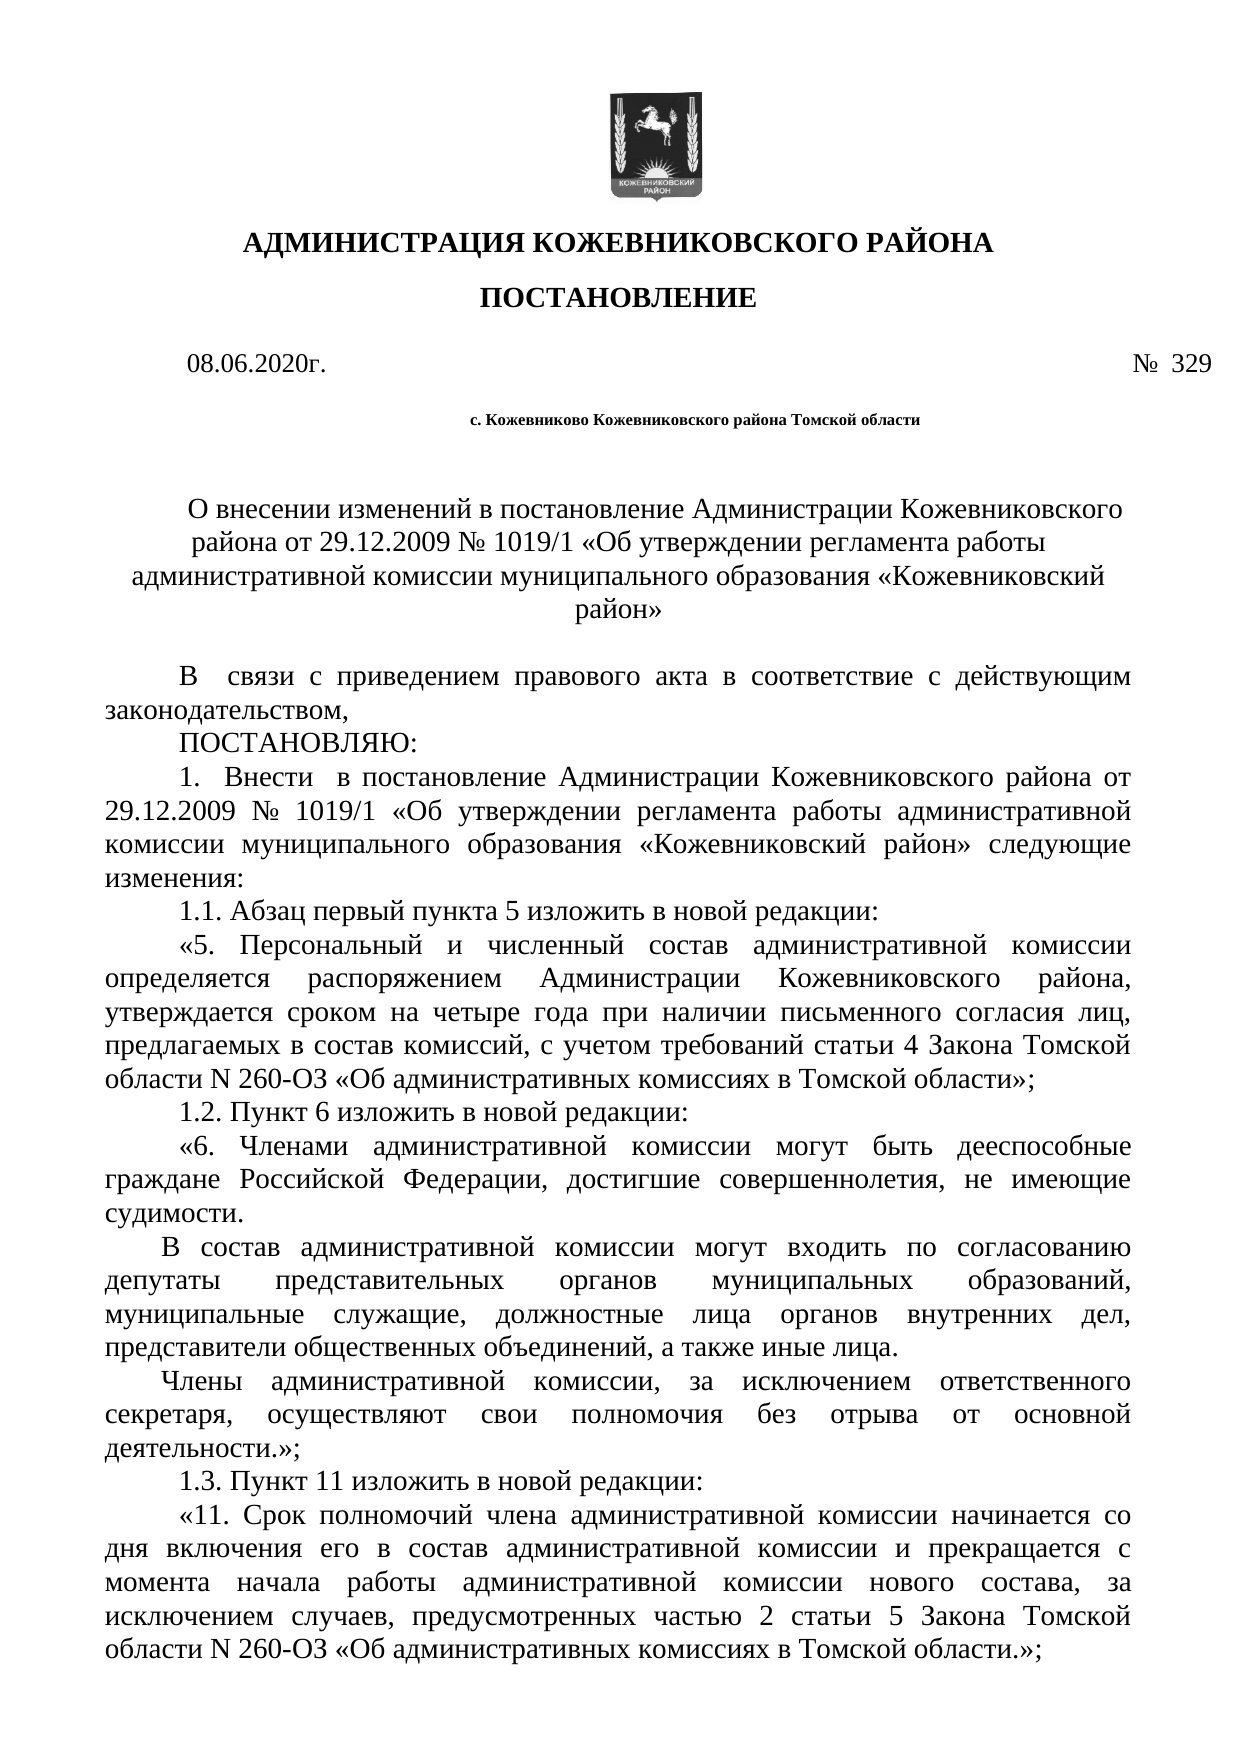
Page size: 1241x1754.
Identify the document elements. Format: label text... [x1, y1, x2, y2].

text АДМИНИСТРАЦИЯ КОЖЕВНИКОВСКОГО РАЙОНА [104, 225, 1132, 258]
text В связи с приведением правового акта в соответствие с действующим законодательством, [104, 658, 1132, 726]
text 1.1. Абзац первый пункта 5 изложить в новой редакции: [104, 893, 1132, 927]
text 1.3. Пункт 11 изложить в новой редакции: [104, 1463, 1132, 1497]
text «6. Членами административной комиссии могут быть дееспособные граждане Российской Федерации, достигшие совершеннолетия, не имеющие судимости. [104, 1128, 1132, 1229]
text В состав административной комиссии могут входить по согласованию депутаты представительных органов муниципальных образований, муниципальные служащие, должностные лица органов внутренних дел, представители общественных объединений, а также иные лица. [104, 1229, 1132, 1363]
picture [608, 92, 703, 204]
text ПОСТАНОВЛЯЮ: [104, 726, 1132, 759]
text О внесении изменений в постановление Администрации Кожевниковского района от 29.12.2009 № 1019/1 «Об утверждении регламента работы административной комиссии муниципального образования «Кожевниковский район» [104, 491, 1132, 625]
subtitle с. Кожевниково Кожевниковского района Томской области [104, 409, 1212, 428]
text 1.2. Пункт 6 изложить в новой редакции: [104, 1094, 1132, 1128]
text Члены административной комиссии, за исключением ответственного секретаря, осуществляют свои полномочия без отрыва от основной деятельности.»; [104, 1363, 1132, 1463]
text ПОСТАНОВЛЕНИЕ [104, 280, 1132, 313]
text «11. Срок полномочий члена административной комиссии начинается со дня включения его в состав административной комиссии и прекращается с момента начала работы административной комиссии нового состава, за исключением случаев, предусмотренных частью 2 статьи 5 Закона Томской области N 260-ОЗ «Об административных комиссиях в Томской области.»; [104, 1497, 1132, 1665]
text «5. Персональный и численный состав административной комиссии определяется распоряжением Администрации Кожевниковского района, утверждается сроком на четыре года при наличии письменного согласия лиц, предлагаемых в состав комиссий, с учетом требований статьи 4 Закона Томской области N 260-ОЗ «Об административных комиссиях в Томской области»; [104, 927, 1132, 1094]
text 1. Внести в постановление Администрации Кожевниковского района от 29.12.2009 № 1019/1 «Об утверждении регламента работы административной комиссии муниципального образования «Кожевниковский район» следующие изменения: [104, 759, 1132, 893]
subtitle 08.06.2020г. № 329 [104, 347, 1212, 409]
